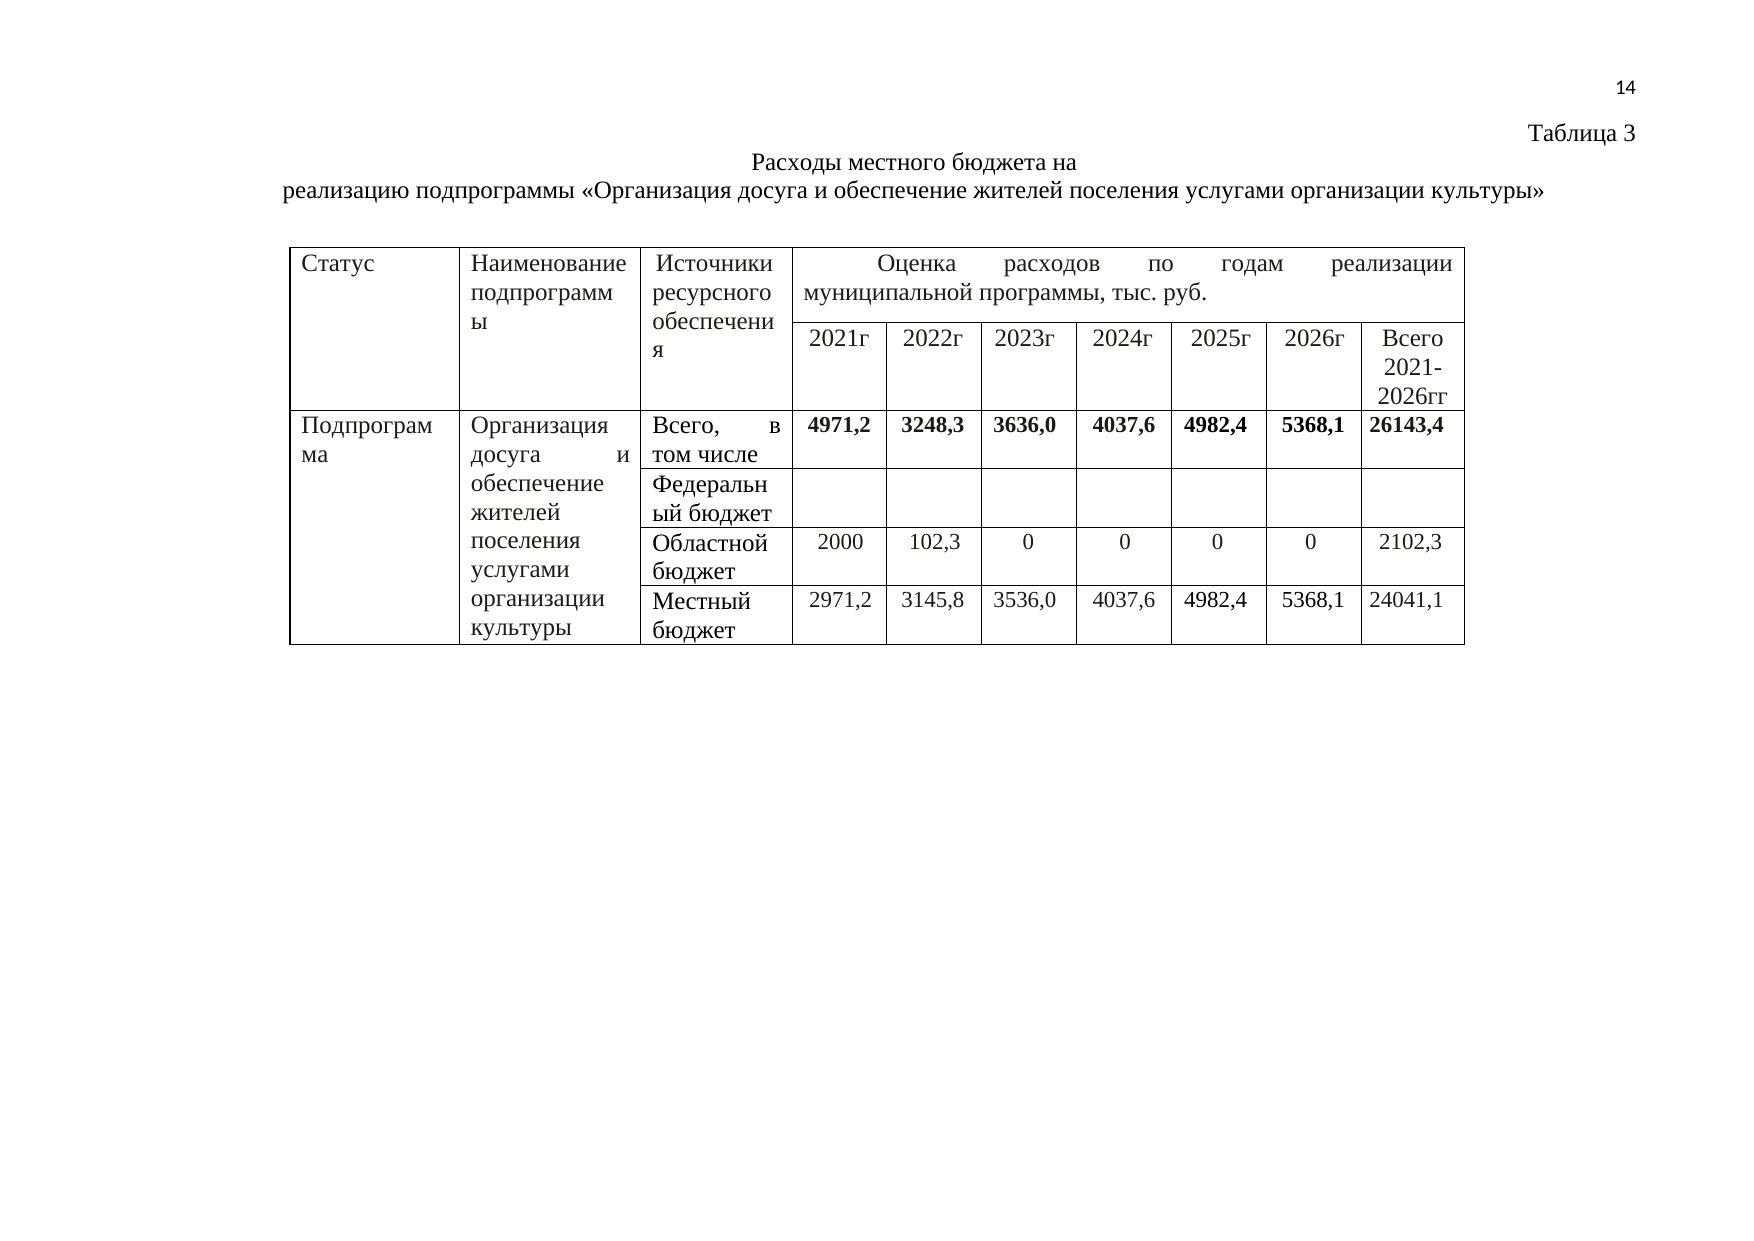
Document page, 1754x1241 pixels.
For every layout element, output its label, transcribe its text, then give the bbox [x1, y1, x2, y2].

table_cell Областной бюджет [641, 528, 792, 585]
text Расходы местного бюджета на [118, 147, 1636, 176]
table_cell 0 [982, 528, 1076, 585]
table_cell Всего, в том числе [641, 411, 792, 468]
table_cell Всего 2021-2026гг [1362, 323, 1464, 409]
table_cell Федеральный бюджет [641, 469, 792, 527]
table_cell Местный бюджет [641, 586, 792, 644]
text реализацию подпрограммы «Организация досуга и обеспечение жителей поселения услугами организации культуры» [118, 176, 1636, 204]
table_cell 4037,6 [1077, 411, 1171, 468]
text Таблица 3 [118, 118, 1636, 147]
table_cell 0 [1077, 528, 1171, 585]
table_cell 0 [1172, 528, 1266, 585]
table_cell 2022г [887, 323, 981, 409]
table_header Оценка расходов по годам реализации муниципальной программы, тыс. руб. [793, 248, 1464, 322]
table_cell 26143,4 [1362, 411, 1464, 468]
table_cell 4982,4 [1172, 411, 1266, 468]
table_cell 2000 [793, 528, 886, 585]
table_cell Подпрограмма [291, 411, 459, 644]
table_cell 2971,2 [793, 586, 886, 644]
table_cell [887, 469, 981, 527]
table_cell [1077, 469, 1171, 527]
table_cell [1267, 469, 1361, 527]
table_cell 5368,1 [1267, 411, 1361, 468]
table_cell 0 [1267, 528, 1361, 585]
table_cell 2102,3 [1362, 528, 1464, 585]
table_cell Организация досуга и обеспечение жителей поселения услугами организации культуры [460, 411, 640, 644]
table_cell 2023г [982, 323, 1076, 409]
table_cell 102,3 [887, 528, 981, 585]
table_cell 5368,1 [1267, 586, 1361, 644]
table_header Наименование подпрограммы [460, 248, 640, 409]
table_cell 4971,2 [793, 411, 886, 468]
table_cell [793, 469, 886, 527]
table_cell 3248,3 [887, 411, 981, 468]
table_header Статус [291, 248, 459, 409]
table_cell 2021г [793, 323, 886, 409]
table_cell 24041,1 [1362, 586, 1464, 644]
table_cell [1362, 469, 1464, 527]
table_cell 4037,6 [1077, 586, 1171, 644]
table_cell 2025г [1172, 323, 1266, 409]
table_cell 2026г [1267, 323, 1361, 409]
table_cell 2024г [1077, 323, 1171, 409]
table_cell 3145,8 [887, 586, 981, 644]
table_cell [1172, 469, 1266, 527]
table_cell [982, 469, 1076, 527]
table_cell 3536,0 [982, 586, 1076, 644]
table_header Источники ресурсного обеспечения [641, 248, 792, 409]
table_cell 3636,0 [982, 411, 1076, 468]
table_cell 4982,4 [1172, 586, 1266, 644]
